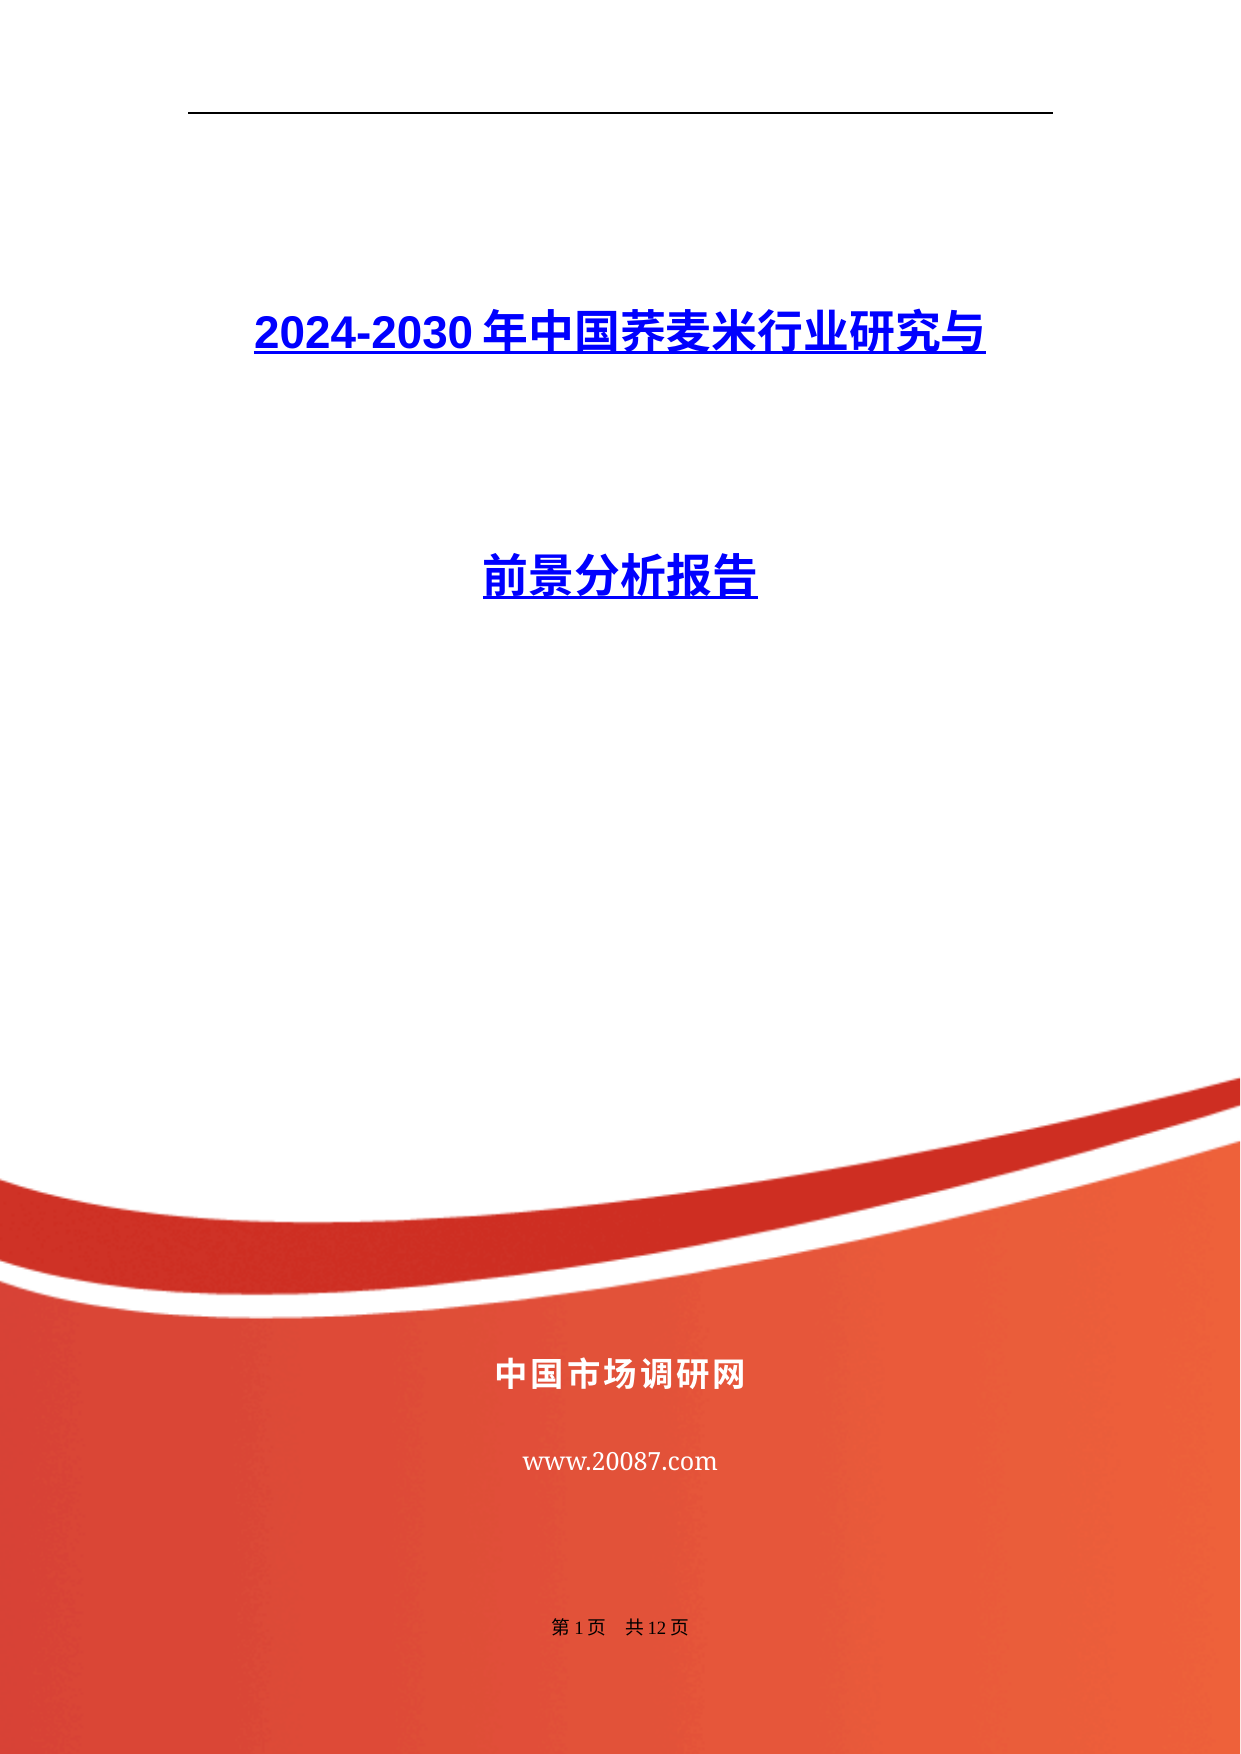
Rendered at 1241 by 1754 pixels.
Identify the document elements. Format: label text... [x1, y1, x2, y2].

text www.20087.com [187, 1428, 1053, 1493]
picture [0, 1006, 1241, 1754]
subtitle 中国市场调研网 [187, 1339, 1053, 1404]
table_header 2024-2030年中国荞麦米行业研究与前景分析报告 [188, 207, 1053, 773]
